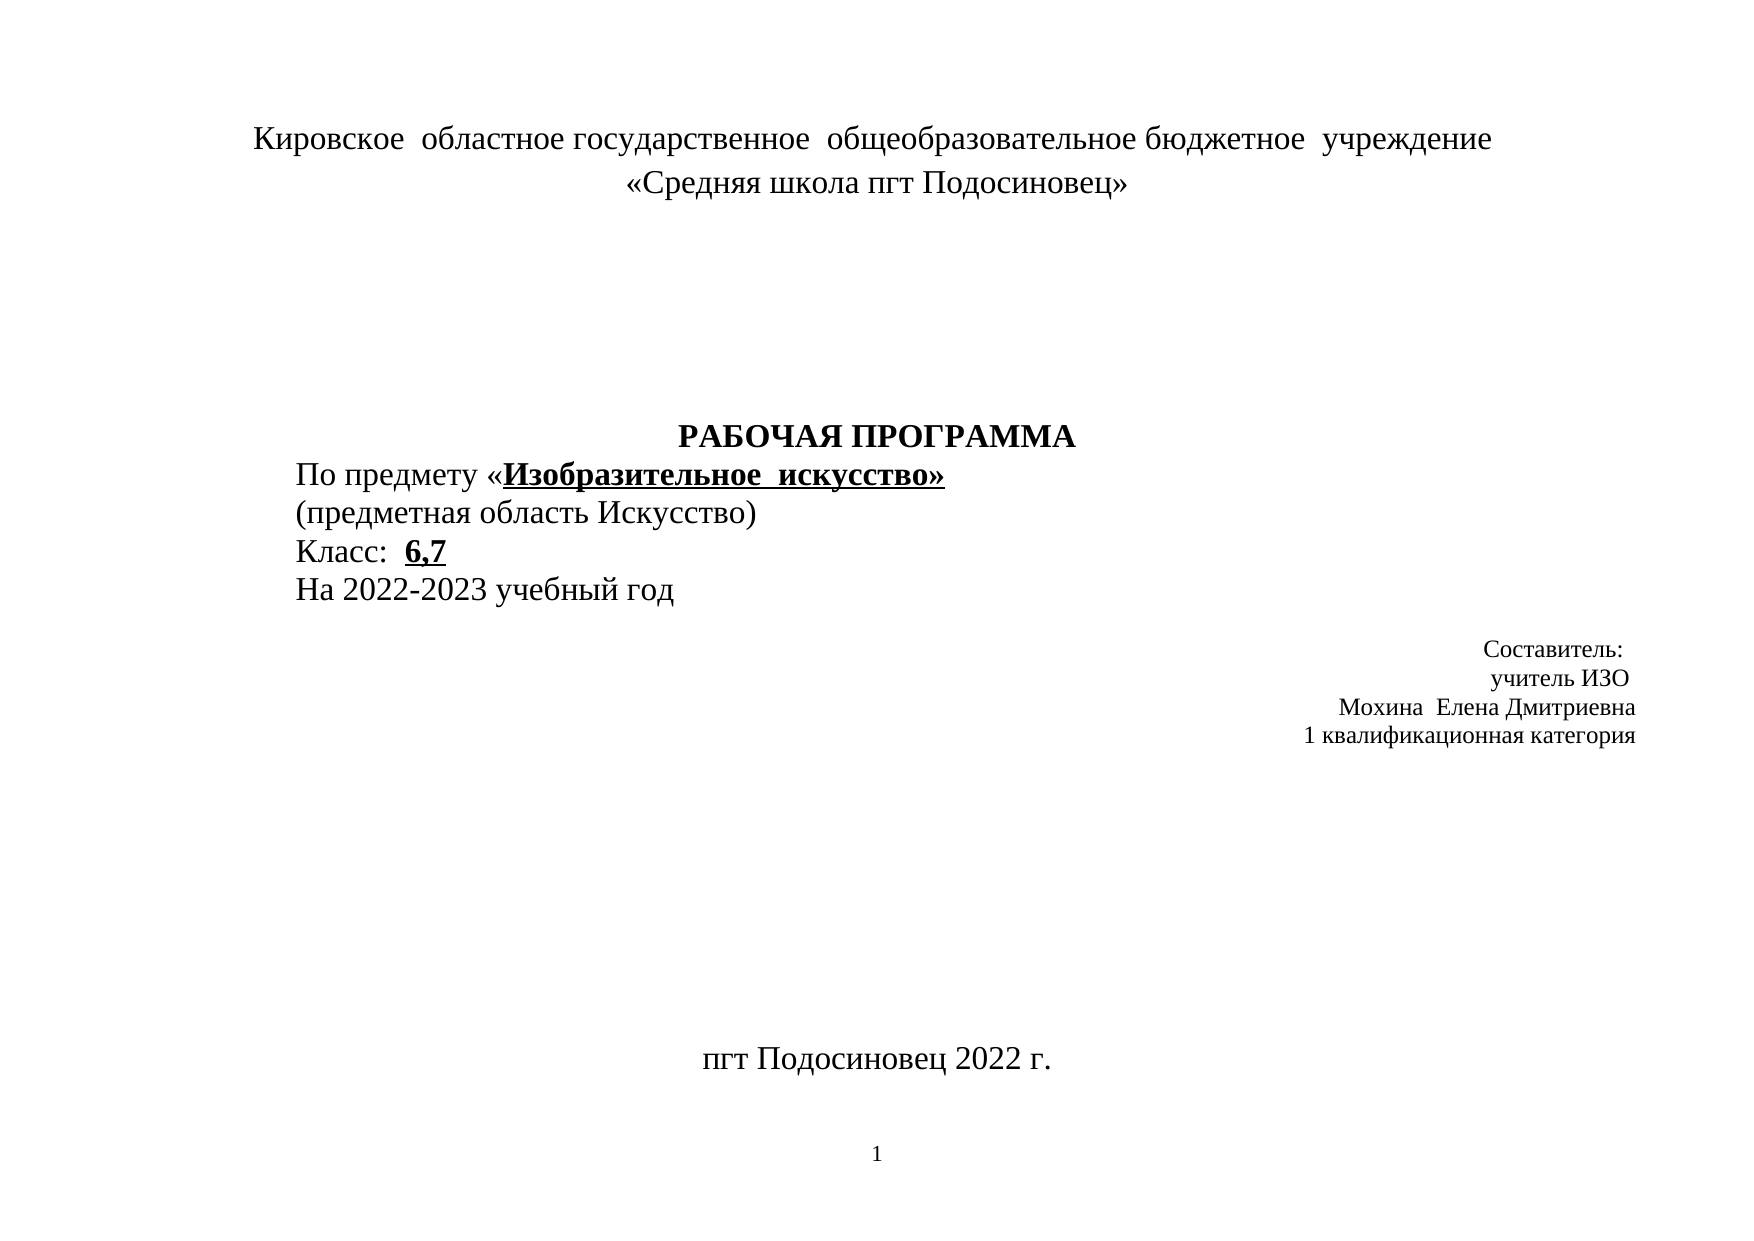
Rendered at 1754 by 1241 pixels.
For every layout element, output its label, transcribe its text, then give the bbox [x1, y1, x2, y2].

text Кировское областное государственное общеобразовательное бюджетное учреждение «Средняя школа пгт Подосиновец» [118, 118, 1636, 201]
text По предмету «Изобразительное искусство» [295, 454, 1636, 492]
text пгт Подосиновец 2022 г. [118, 1039, 1636, 1077]
text Составитель: учитель ИЗО Мохина Елена Дмитриевна 1 квалификационная категория [295, 634, 1636, 749]
text Класс: 6,7 [295, 531, 1636, 569]
text На 2022-2023 учебный год [295, 569, 1636, 607]
text (предметная область Искусство) [295, 492, 1636, 531]
text РАБОЧАЯ ПРОГРАММА [118, 416, 1636, 454]
